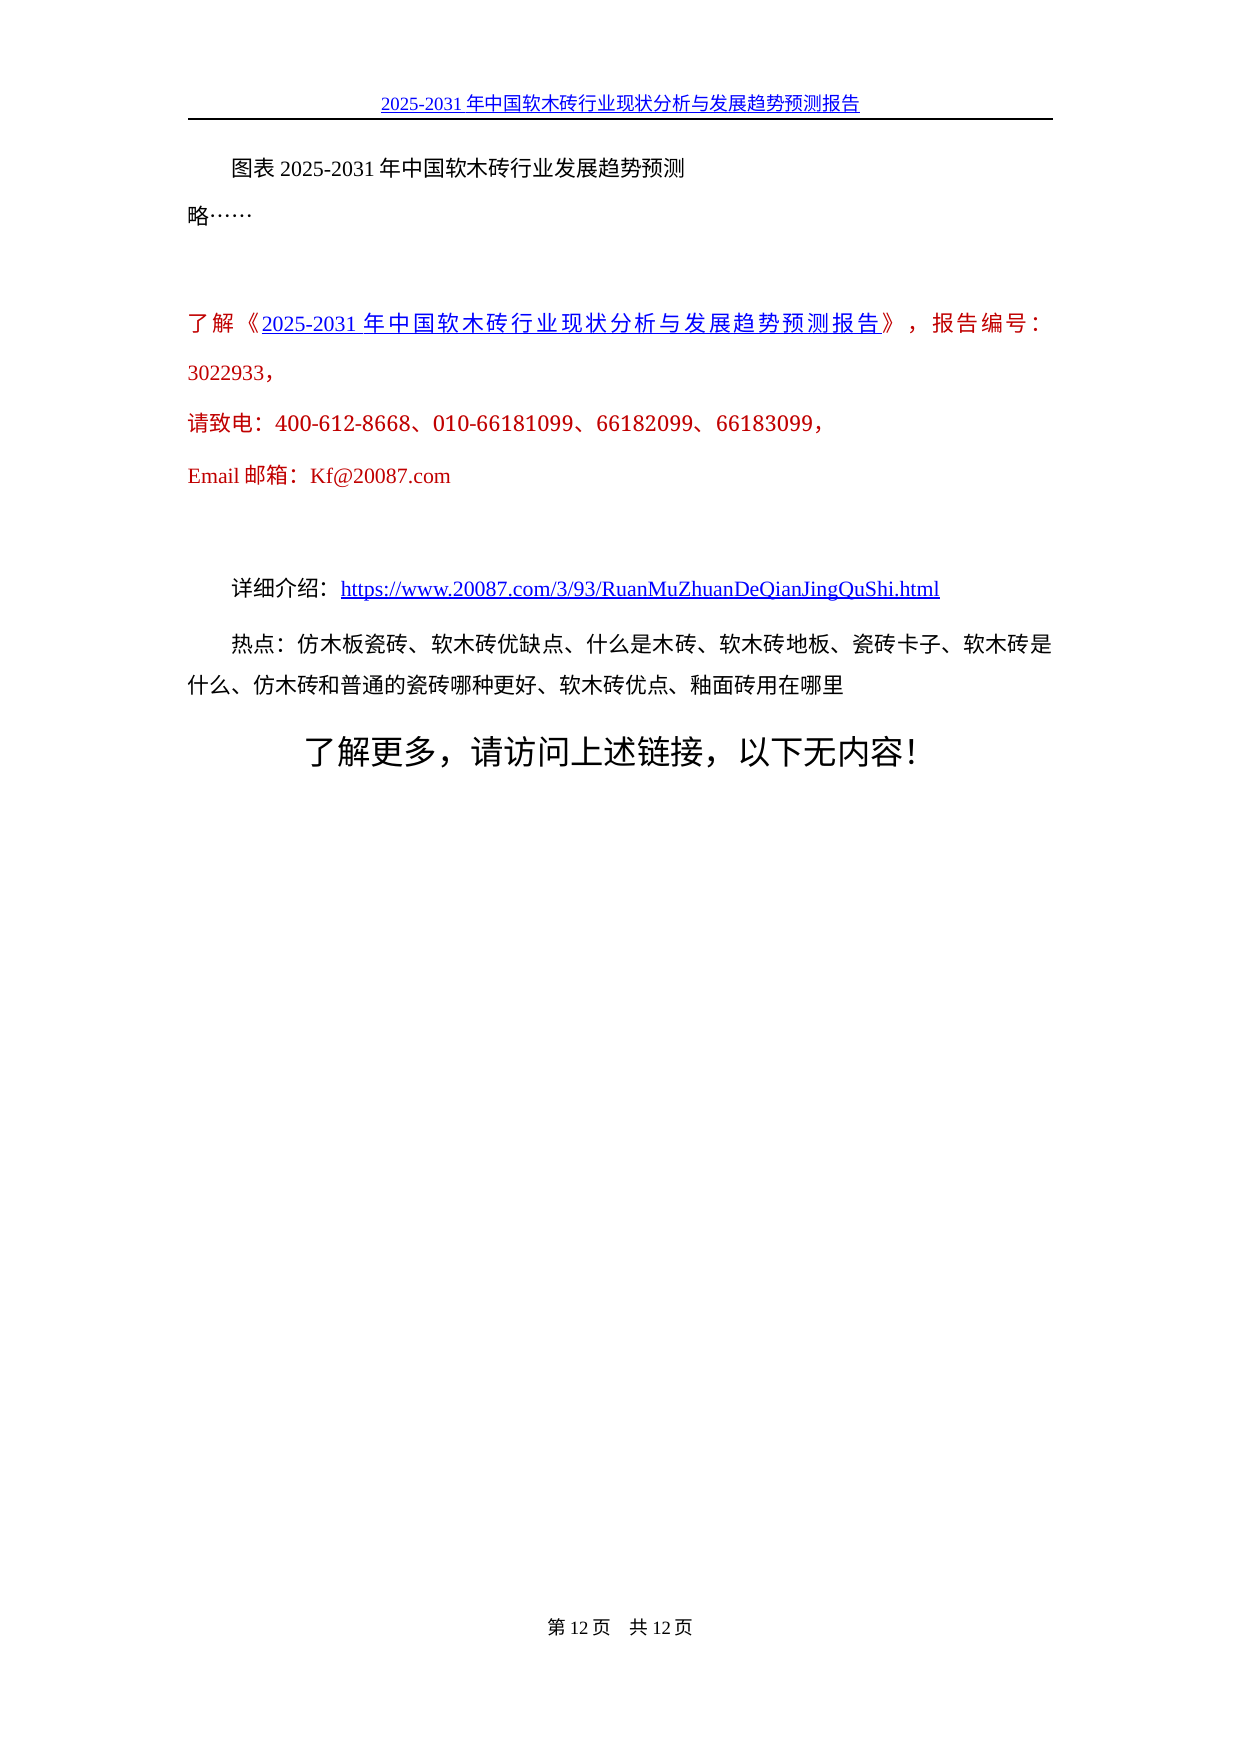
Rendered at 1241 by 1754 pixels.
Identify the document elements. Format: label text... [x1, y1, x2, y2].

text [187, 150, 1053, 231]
text Email邮箱：Kf@20087.com [187, 457, 1053, 490]
text 热点：仿木板瓷砖、软木砖优缺点、什么是木砖、软木砖地板、瓷砖卡子、软木砖是什么、仿木砖和普通的瓷砖哪种更好、软木砖优点、釉面砖用在哪里 [187, 627, 1053, 700]
text 详细介绍：https://www.20087.com/3/93/RuanMuZhuanDeQianJingQuShi.html [187, 570, 1053, 603]
text 请致电：400-612-8668、010-66181099、66182099、66183099， [187, 406, 1053, 438]
text 了解《2025-2031年中国软木砖行业现状分析与发展趋势预测报告》，报告编号：3022933， [187, 305, 1053, 387]
title 了解更多，请访问上述链接，以下无内容！ [187, 717, 1053, 782]
